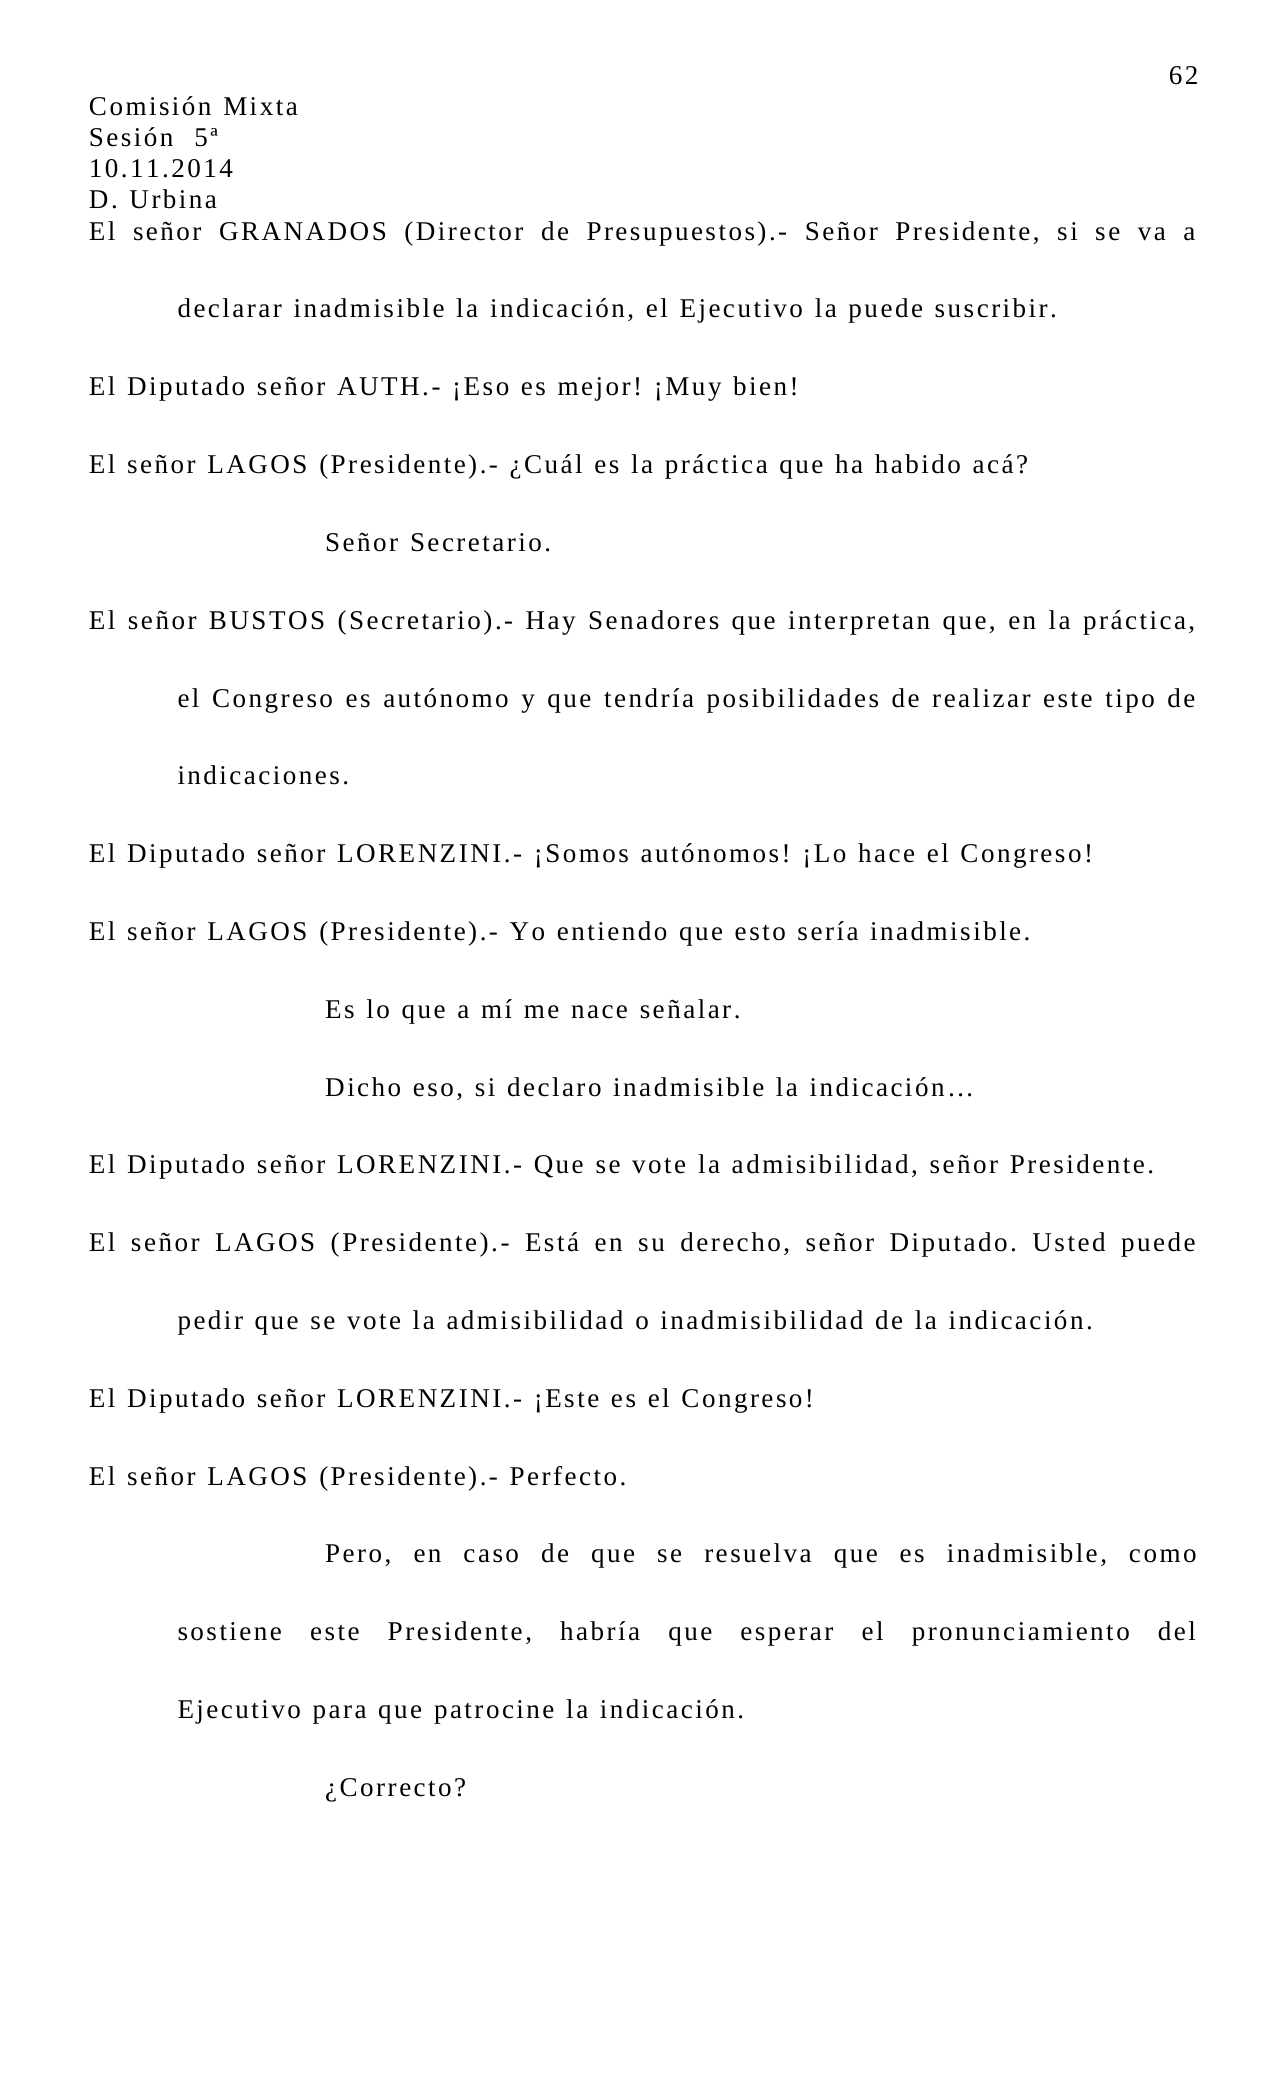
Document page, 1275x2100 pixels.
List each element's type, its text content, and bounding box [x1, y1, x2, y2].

text El señor LAGOS (Presidente).- ¿Cuál es la práctica que ha habido acá? [89, 448, 1198, 479]
text El Diputado señor LORENZINI.- ¡Somos autónomos! ¡Lo hace el Congreso! [89, 837, 1198, 868]
text El Diputado señor AUTH.- ¡Eso es mejor! ¡Muy bien! [89, 370, 1198, 402]
text El señor LAGOS (Presidente).- Yo entiendo que esto sería inadmisible. [89, 915, 1198, 946]
text El señor LAGOS (Presidente).- Perfecto. [89, 1460, 1198, 1491]
text El Diputado señor LORENZINI.- Que se vote la admisibilidad, señor Presidente. [89, 1148, 1198, 1180]
text Pero, en caso de que se resuelva que es inadmisible, como sostiene este Presidente, habría que esperar el pronunciamiento del Ejecutivo para que patrocine la indicación. [89, 1538, 1198, 1724]
text El señor LAGOS (Presidente).- Está en su derecho, señor Diputado. Usted puede pedir que se vote la admisibilidad o inadmisibilidad de la indicación. [89, 1226, 1198, 1335]
text Dicho eso, si declaro inadmisible la indicación… [89, 1071, 1198, 1102]
text Es lo que a mí me nace señalar. [89, 993, 1198, 1024]
text El Diputado señor LORENZINI.- ¡Este es el Congreso! [89, 1382, 1198, 1413]
text Señor Secretario. [89, 526, 1198, 557]
text ¿Correcto? [89, 1771, 1198, 1802]
text El señor GRANADOS (Director de Presupuestos).- Señor Presidente, si se va a declarar inadmisible la indicación, el Ejecutivo la puede suscribir. [89, 215, 1198, 324]
text El señor BUSTOS (Secretario).- Hay Senadores que interpretan que, en la práctica, el Congreso es autónomo y que tendría posibilidades de realizar este tipo de indicaciones. [89, 604, 1198, 791]
